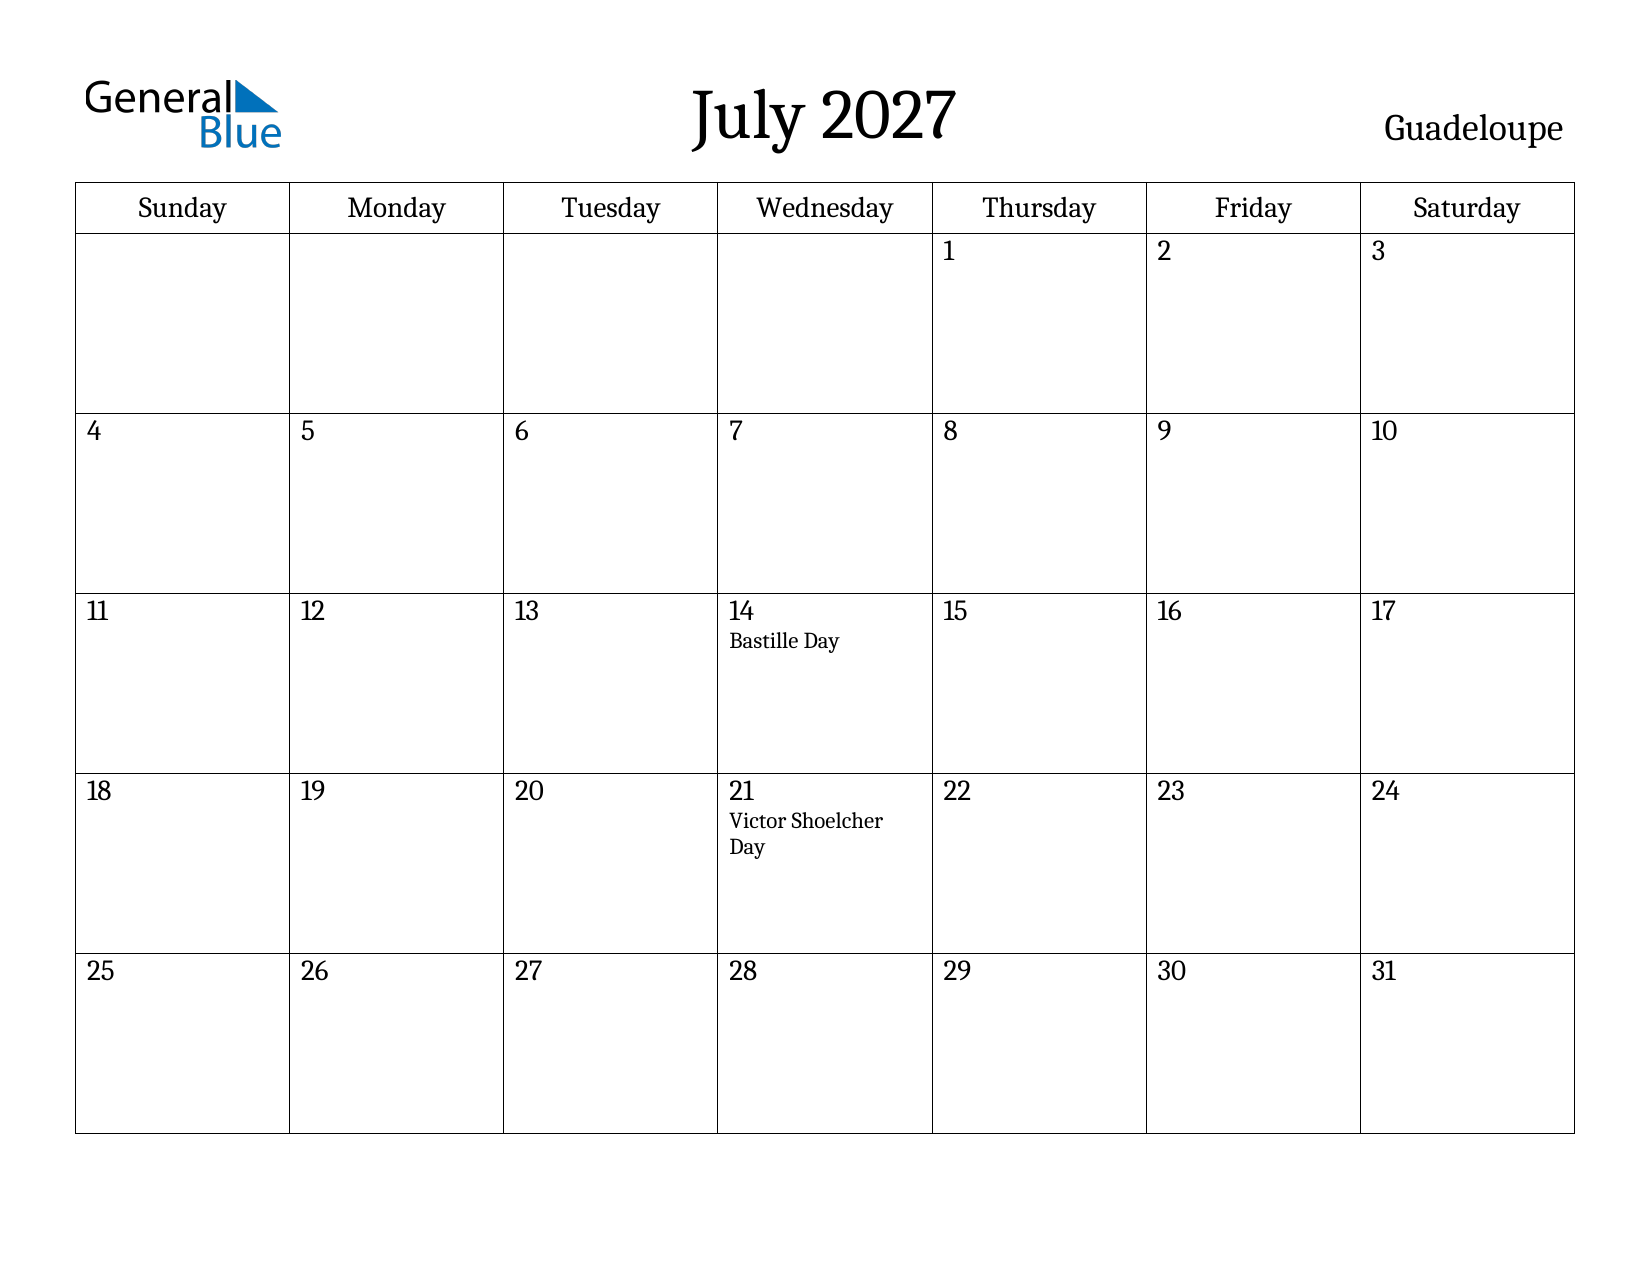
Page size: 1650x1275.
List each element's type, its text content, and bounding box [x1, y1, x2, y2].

table_cell [933, 627, 1146, 773]
table_cell [504, 808, 717, 953]
table_cell 18 [76, 774, 289, 807]
table_header [76, 75, 503, 182]
table_cell [76, 267, 289, 413]
table_cell 27 [504, 954, 717, 987]
table_cell [290, 448, 503, 593]
table_cell 20 [504, 774, 717, 807]
table_cell 19 [290, 774, 503, 807]
table_cell [290, 988, 503, 1133]
table_cell [76, 627, 289, 773]
table_cell Tuesday [504, 183, 717, 233]
table_cell [76, 988, 289, 1133]
table_cell [933, 448, 1146, 593]
table_cell 24 [1361, 774, 1574, 807]
table_cell 23 [1147, 774, 1360, 807]
table_cell 17 [1361, 594, 1574, 627]
table_cell [1147, 988, 1360, 1133]
picture [86, 80, 281, 148]
table_cell 22 [933, 774, 1146, 807]
table_cell [1147, 627, 1360, 773]
table_cell [718, 267, 932, 413]
table_cell [76, 448, 289, 593]
table_cell 4 [76, 414, 289, 447]
table_cell [1361, 448, 1574, 593]
table_cell 21 [718, 774, 932, 807]
table_cell 3 [1361, 234, 1574, 267]
table_cell 2 [1147, 234, 1360, 267]
table_header July 2027 [504, 75, 1146, 182]
table_cell [504, 234, 717, 267]
table_cell 31 [1361, 954, 1574, 987]
table_cell 1 [933, 234, 1146, 267]
table_cell [290, 267, 503, 413]
table_cell [76, 234, 289, 267]
table_cell 7 [718, 414, 932, 447]
table_cell 13 [504, 594, 717, 627]
table_cell Sunday [76, 183, 289, 233]
table_cell [1147, 267, 1360, 413]
table_cell 12 [290, 594, 503, 627]
table_cell [718, 988, 932, 1133]
table_cell 28 [718, 954, 932, 987]
table_cell [933, 988, 1146, 1133]
table_cell [290, 808, 503, 953]
table_cell [1361, 988, 1574, 1133]
table_cell 5 [290, 414, 503, 447]
table_cell [504, 267, 717, 413]
table_cell [290, 627, 503, 773]
table_cell Friday [1147, 183, 1360, 233]
table_cell [1147, 808, 1360, 953]
table_cell [504, 988, 717, 1133]
table_cell [1361, 267, 1574, 413]
table_cell [718, 234, 932, 267]
table_cell Wednesday [718, 183, 932, 233]
table_header Guadeloupe [1146, 75, 1574, 182]
table_cell 11 [76, 594, 289, 627]
table_cell [504, 448, 717, 593]
table_cell 8 [933, 414, 1146, 447]
table_cell Saturday [1361, 183, 1574, 233]
table_cell 15 [933, 594, 1146, 627]
table_cell [76, 808, 289, 953]
table_cell Victor Shoelcher Day [718, 808, 932, 953]
table_cell 16 [1147, 594, 1360, 627]
table_cell [718, 448, 932, 593]
table_cell 10 [1361, 414, 1574, 447]
table_cell [504, 627, 717, 773]
table_cell Thursday [933, 183, 1146, 233]
table_cell [1361, 808, 1574, 953]
table_cell Bastille Day [718, 627, 932, 773]
table_cell 29 [933, 954, 1146, 987]
table_cell [1361, 627, 1574, 773]
table_cell Monday [290, 183, 503, 233]
table_cell [290, 234, 503, 267]
table_cell 14 [718, 594, 932, 627]
table_cell [933, 267, 1146, 413]
table_cell [933, 808, 1146, 953]
table_cell 26 [290, 954, 503, 987]
table_cell 9 [1147, 414, 1360, 447]
table_cell 6 [504, 414, 717, 447]
table_cell 25 [76, 954, 289, 987]
table_cell 30 [1147, 954, 1360, 987]
table_cell [1147, 448, 1360, 593]
